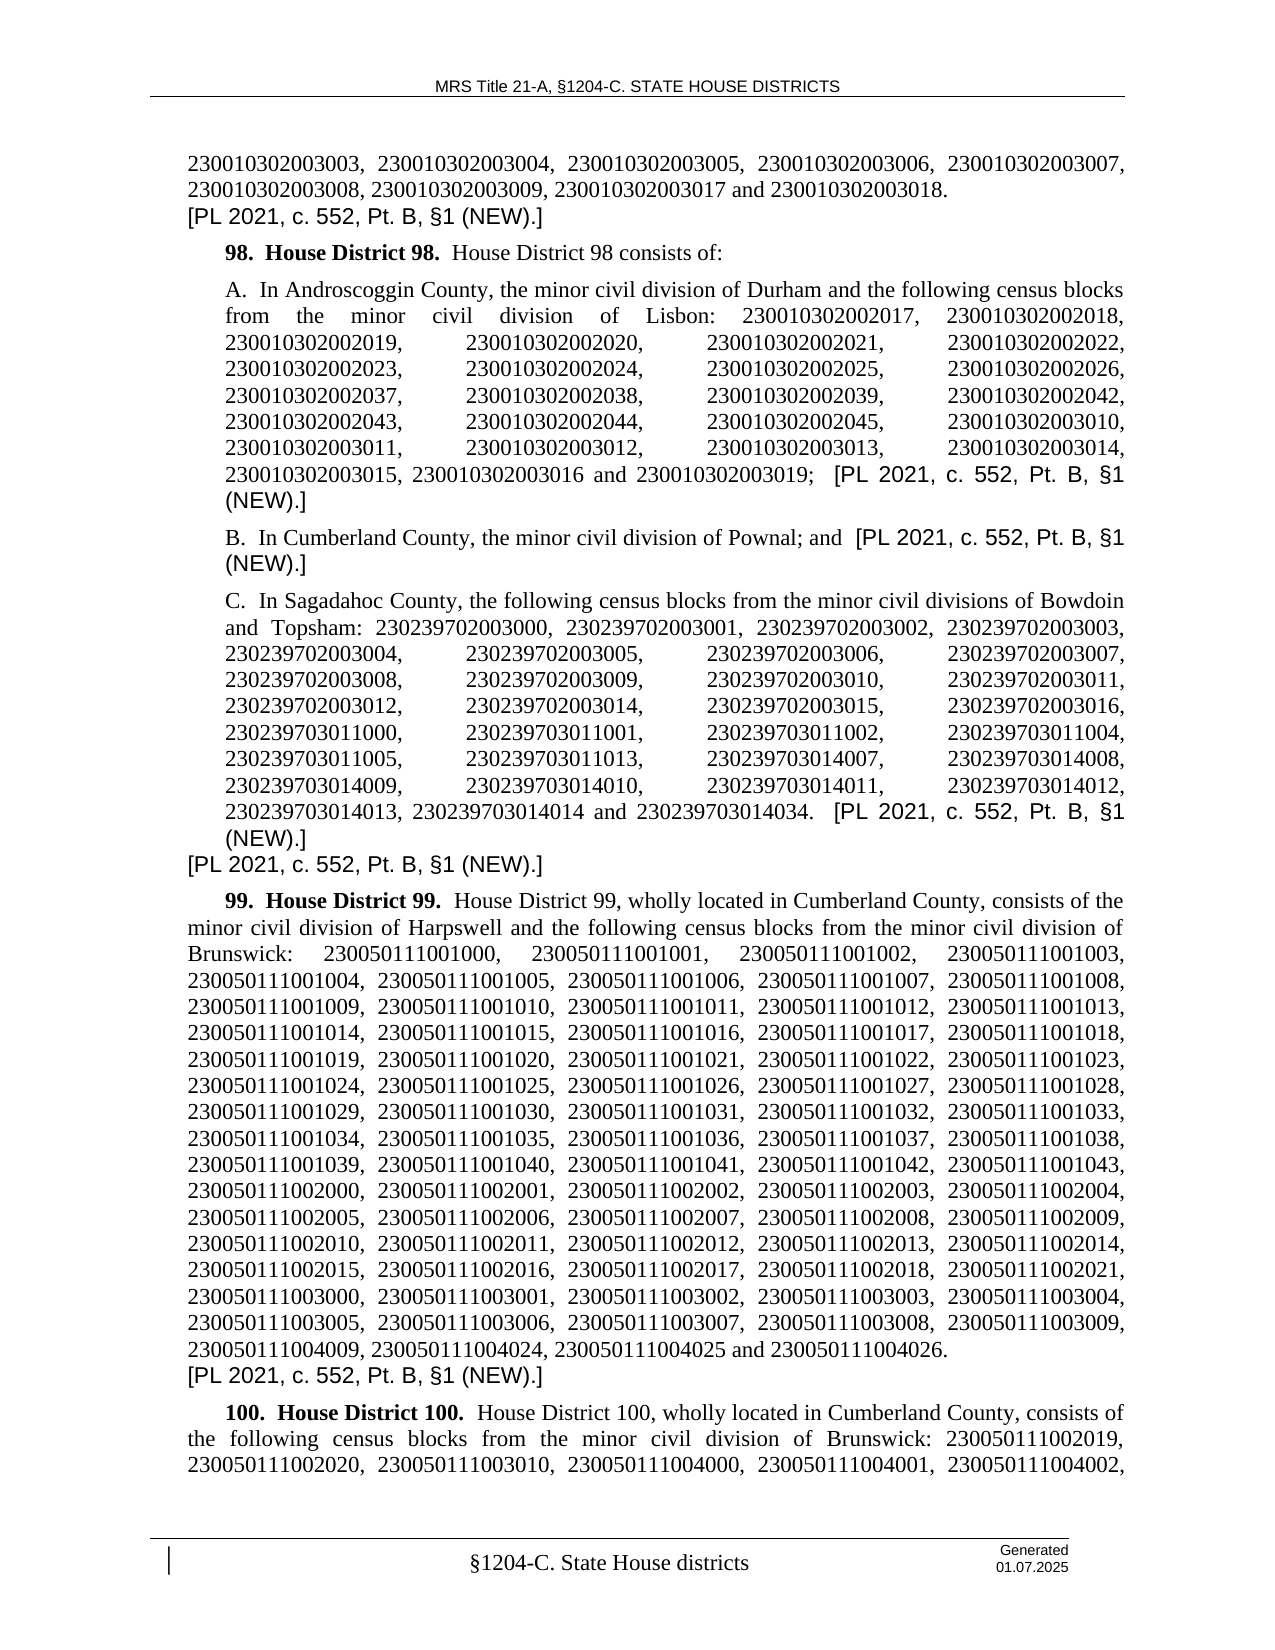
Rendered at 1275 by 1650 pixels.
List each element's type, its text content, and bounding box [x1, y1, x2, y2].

text 98. House District 98. House District 98 consists of: [187, 239, 1125, 266]
text [PL 2021, c. 552, Pt. B, §1 (NEW).] [187, 851, 1125, 877]
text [187, 1399, 1125, 1478]
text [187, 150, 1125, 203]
text [PL 2021, c. 552, Pt. B, §1 (NEW).] [187, 1362, 1125, 1388]
text [PL 2021, c. 552, Pt. B, §1 (NEW).] [187, 203, 1125, 229]
text 99. House District 99. House District 99, wholly located in Cumberland County, consists of the minor civil division of Harpswell and the following census blocks from the minor civil division of Brunswick: 230050111001000, 230050111001001, 230050111001002, 230050111001003, 230050111001004, 230050111001005, 230050111001006, 230050111001007, 230050111001008, 230050111001009, 230050111001010, 230050111001011, 230050111001012, 230050111001013, 230050111001014, 230050111001015, 230050111001016, 230050111001017, 230050111001018, 230050111001019, 230050111001020, 230050111001021, 230050111001022, 230050111001023, 230050111001024, 230050111001025, 230050111001026, 230050111001027, 230050111001028, 230050111001029, 230050111001030, 230050111001031, 230050111001032, 230050111001033, 230050111001034, 230050111001035, 230050111001036, 230050111001037, 230050111001038, 230050111001039, 230050111001040, 230050111001041, 230050111001042, 230050111001043, 230050111002000, 230050111002001, 230050111002002, 230050111002003, 230050111002004, 230050111002005, 230050111002006, 230050111002007, 230050111002008, 230050111002009, 230050111002010, 230050111002011, 230050111002012, 230050111002013, 230050111002014, 230050111002015, 230050111002016, 230050111002017, 230050111002018, 230050111002021, 230050111003000, 230050111003001, 230050111003002, 230050111003003, 230050111003004, 230050111003005, 230050111003006, 230050111003007, 230050111003008, 230050111003009, 230050111004009, 230050111004024, 230050111004025 and 230050111004026. [187, 888, 1125, 1362]
text B. In Cumberland County, the minor civil division of Pownal; and [PL 2021, c. 552, Pt. B, §1 (NEW).] [225, 524, 1125, 577]
text C. In Sagadahoc County, the following census blocks from the minor civil divisions of Bowdoin and Topsham: 230239702003000, 230239702003001, 230239702003002, 230239702003003, 230239702003004, 230239702003005, 230239702003006, 230239702003007, 230239702003008, 230239702003009, 230239702003010, 230239702003011, 230239702003012, 230239702003014, 230239702003015, 230239702003016, 230239703011000, 230239703011001, 230239703011002, 230239703011004, 230239703011005, 230239703011013, 230239703014007, 230239703014008, 230239703014009, 230239703014010, 230239703014011, 230239703014012, 230239703014013, 230239703014014 and 230239703014034. [PL 2021, c. 552, Pt. B, §1 (NEW).] [225, 587, 1125, 851]
text A. In Androscoggin County, the minor civil division of Durham and the following census blocks from the minor civil division of Lisbon: 230010302002017, 230010302002018, 230010302002019, 230010302002020, 230010302002021, 230010302002022, 230010302002023, 230010302002024, 230010302002025, 230010302002026, 230010302002037, 230010302002038, 230010302002039, 230010302002042, 230010302002043, 230010302002044, 230010302002045, 230010302003010, 230010302003011, 230010302003012, 230010302003013, 230010302003014, 230010302003015, 230010302003016 and 230010302003019; [PL 2021, c. 552, Pt. B, §1 (NEW).] [225, 276, 1125, 513]
